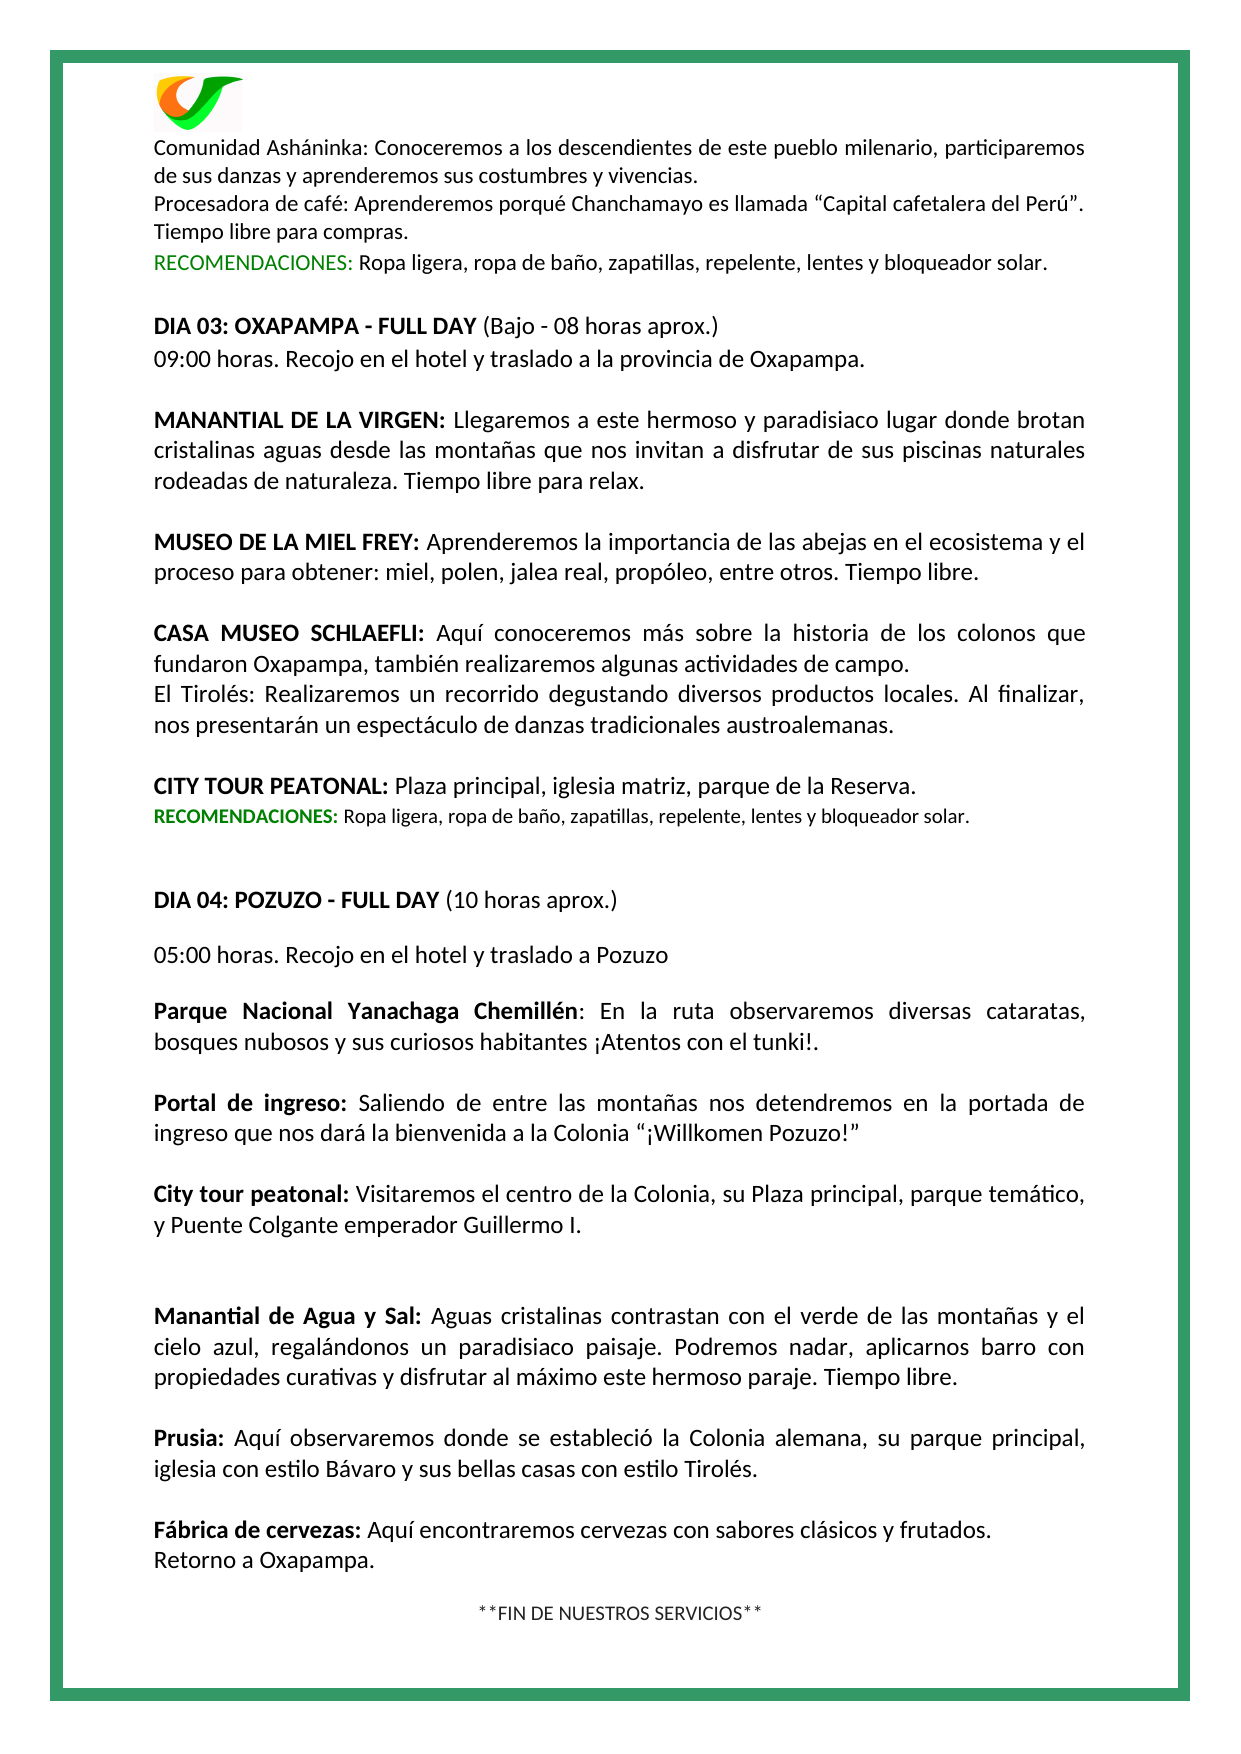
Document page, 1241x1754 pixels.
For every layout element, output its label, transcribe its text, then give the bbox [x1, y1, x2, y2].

text Fábrica de cervezas: Aquí encontraremos cervezas con sabores clásicos y frutados. [153, 1514, 1087, 1544]
text DIA 04: POZUZO - FULL DAY (10 horas aprox.) [153, 884, 1087, 914]
text Portal de ingreso: Saliendo de entre las montañas nos detendremos en la portada de ingreso que nos dará la bienvenida a la Colonia “¡Willkomen Pozuzo!” [153, 1087, 1087, 1148]
text MANANTIAL DE LA VIRGEN: Llegaremos a este hermoso y paradisiaco lugar donde brotan cristalinas aguas desde las montañas que nos invitan a disfrutar de sus piscinas naturales rodeadas de naturaleza. Tiempo libre para relax. [153, 404, 1087, 495]
text RECOMENDACIONES: Ropa ligera, ropa de baño, zapatillas, repelente, lentes y bloqueador solar. [153, 248, 1061, 276]
text Prusia: Aquí observaremos donde se estableció la Colonia alemana, su parque principal, iglesia con estilo Bávaro y sus bellas casas con estilo Tirolés. [153, 1422, 1087, 1483]
text DIA 03: OXAPAMPA - FULL DAY (Bajo - 08 horas aprox.) [153, 310, 1175, 340]
text Retorno a Oxapampa. [153, 1544, 1087, 1575]
text CITY TOUR PEATONAL: Plaza principal, iglesia matriz, parque de la Reserva. [153, 770, 1087, 801]
text 09:00 horas. Recojo en el hotel y traslado a la provincia de Oxapampa. [153, 343, 1061, 373]
text Manantial de Agua y Sal: Aguas cristalinas contrastan con el verde de las montañas y el cielo azul, regalándonos un paradisiaco paisaje. Podremos nadar, aplicarnos barro con propiedades curativas y disfrutar al máximo este hermoso paraje. Tiempo libre. [153, 1300, 1087, 1392]
text El Tirolés: Realizaremos un recorrido degustando diversos productos locales. Al finalizar, nos presentarán un espectáculo de danzas tradicionales austroalemanas. [153, 678, 1087, 739]
text Parque Nacional Yanachaga Chemillén: En la ruta observaremos diversas cataratas, bosques nubosos y sus curiosos habitantes ¡Atentos con el tunki!. [153, 995, 1087, 1056]
text **FIN DE NUESTROS SERVICIOS** [153, 1600, 1087, 1626]
text Procesadora de café: Aprenderemos porqué Chanchamayo es llamada “Capital cafetalera del Perú”. Tiempo libre para compras. [153, 189, 1087, 245]
text CASA MUSEO SCHLAEFLI: Aquí conoceremos más sobre la historia de los colonos que fundaron Oxapampa, también realizaremos algunas actividades de campo. [153, 617, 1087, 678]
text 05:00 horas. Recojo en el hotel y traslado a Pozuzo [153, 939, 1087, 970]
text RECOMENDACIONES: Ropa ligera, ropa de baño, zapatillas, repelente, lentes y bloqueador solar. [153, 803, 1061, 828]
text Comunidad Asháninka: Conoceremos a los descendientes de este pueblo milenario, participaremos de sus danzas y aprenderemos sus costumbres y vivencias. [153, 133, 1087, 189]
picture [153, 73, 243, 132]
text MUSEO DE LA MIEL FREY: Aprenderemos la importancia de las abejas en el ecosistema y el proceso para obtener: miel, polen, jalea real, propóleo, entre otros. Tiempo libre. [153, 526, 1087, 587]
text City tour peatonal: Visitaremos el centro de la Colonia, su Plaza principal, parque temático, y Puente Colgante emperador Guillermo I. [153, 1178, 1087, 1239]
